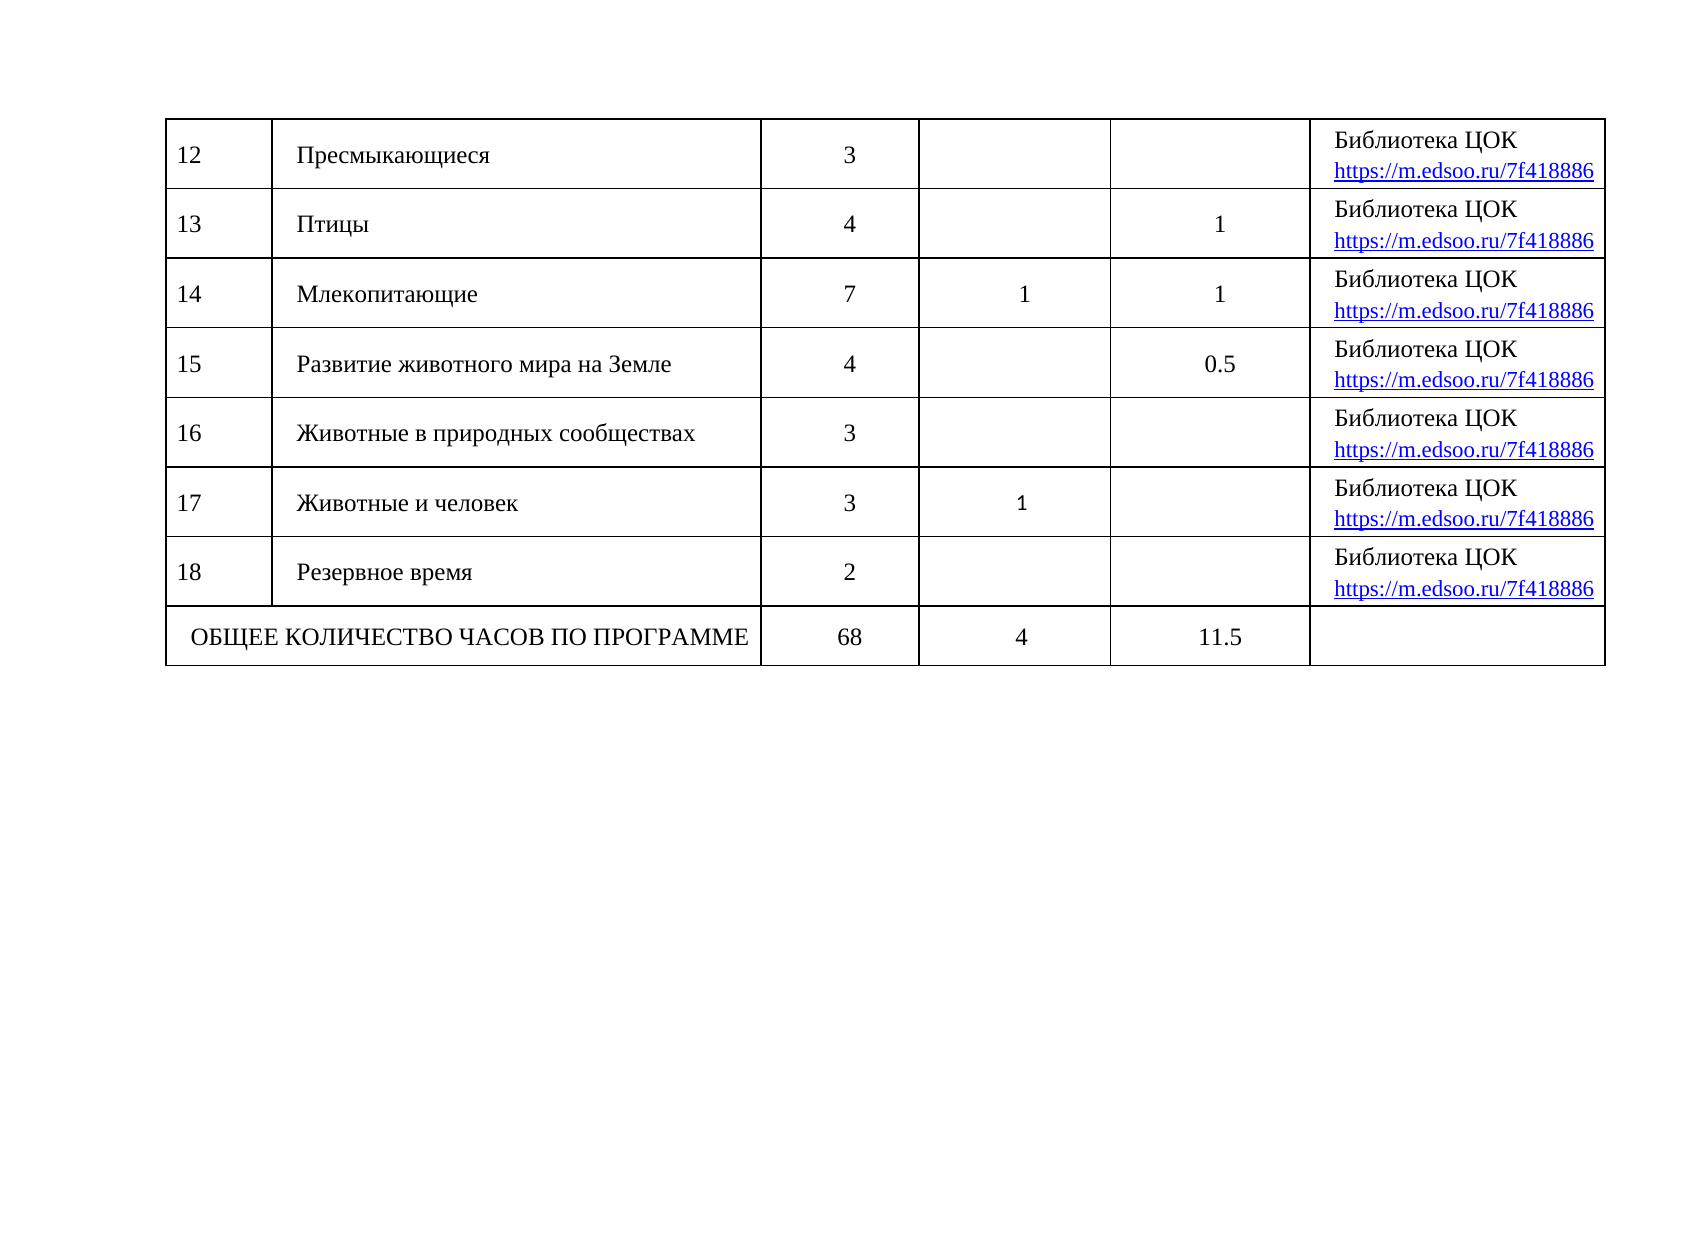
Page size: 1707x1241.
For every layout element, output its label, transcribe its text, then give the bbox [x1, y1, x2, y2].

table_cell 14 [167, 259, 271, 327]
table_cell 13 [167, 189, 271, 257]
table_cell Пресмыкающиеся [273, 120, 760, 188]
table_cell Млекопитающие [273, 259, 760, 327]
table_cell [1311, 259, 1604, 327]
table_cell 15 [167, 328, 271, 396]
table_cell [1311, 607, 1604, 665]
table_cell Животные и человек [273, 468, 760, 536]
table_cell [1311, 189, 1604, 257]
table_cell 1 [1111, 189, 1309, 257]
table_cell [920, 398, 1110, 466]
table_cell 17 [167, 468, 271, 536]
table_cell 0.5 [1111, 328, 1309, 396]
table_cell 3 [762, 120, 918, 188]
table_cell Библиотека ЦОК https://m.edsoo.ru/7f418886 [1311, 398, 1604, 466]
table_cell 4 [762, 189, 918, 257]
table_cell 16 [167, 398, 271, 466]
table_cell 11.5 [1111, 607, 1309, 665]
table_cell [1111, 468, 1309, 536]
table_cell 7 [762, 259, 918, 327]
table_cell [1111, 120, 1309, 188]
table_cell ОБЩЕЕ КОЛИЧЕСТВО ЧАСОВ ПО ПРОГРАММЕ [167, 607, 760, 665]
table_cell [1111, 537, 1309, 605]
table_cell [920, 537, 1110, 605]
table_cell 4 [920, 607, 1110, 665]
table_cell 1 [1111, 259, 1309, 327]
table_cell 4 [762, 328, 918, 396]
table_cell Резервное время [273, 537, 760, 605]
table_cell Библиотека ЦОК https://m.edsoo.ru/7f418886 [1311, 537, 1604, 605]
table_cell Птицы [273, 189, 760, 257]
table_cell 18 [167, 537, 271, 605]
table_cell Развитие животного мира на Земле [273, 328, 760, 396]
table_cell [1111, 398, 1309, 466]
table_cell Библиотека ЦОК https://m.edsoo.ru/7f418886 [1311, 328, 1604, 396]
table_cell [920, 189, 1110, 257]
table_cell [1311, 120, 1604, 188]
table_cell 68 [762, 607, 918, 665]
table_cell Животные в природных сообществах [273, 398, 760, 466]
table_cell 3 [762, 468, 918, 536]
table_cell 1 [920, 468, 1110, 536]
table_cell 3 [762, 398, 918, 466]
table_cell [920, 328, 1110, 396]
table_cell Библиотека ЦОК https://m.edsoo.ru/7f418886 [1311, 468, 1604, 536]
table_cell 1 [920, 259, 1110, 327]
table_cell 12 [167, 120, 271, 188]
table_cell [920, 120, 1110, 188]
table_cell 2 [762, 537, 918, 605]
